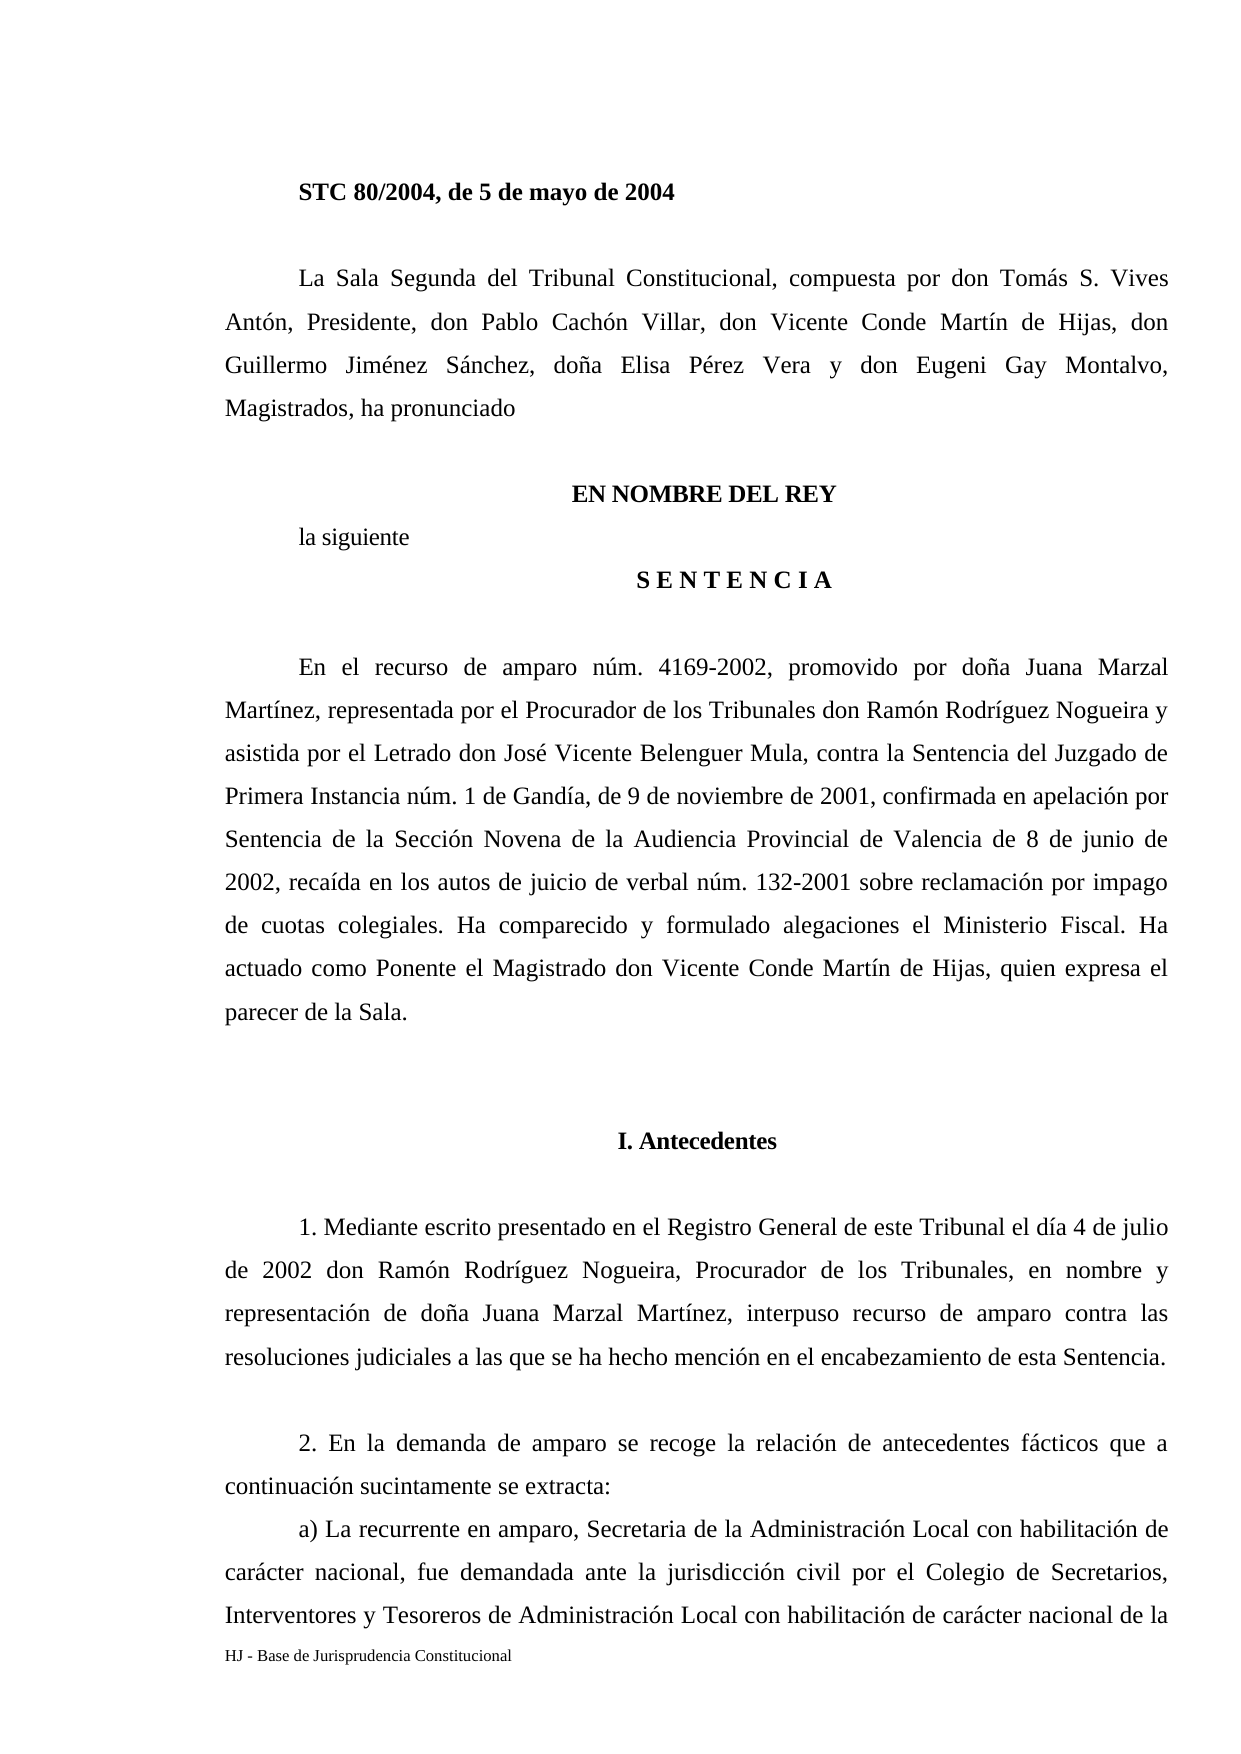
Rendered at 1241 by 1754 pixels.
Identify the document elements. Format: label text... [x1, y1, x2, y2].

text I. Antecedentes [224, 1126, 1169, 1155]
text 2. En la demanda de amparo se recoge la relación de antecedentes fácticos que a continuación sucintamente se extracta: [224, 1428, 1169, 1500]
text En el recurso de amparo núm. 4169-2002, promovido por doña Juana Marzal Martínez, representada por el Procurador de los Tribunales don Ramón Rodríguez Nogueira y asistida por el Letrado don José Vicente Belenguer Mula, contra la Sentencia del Juzgado de Primera Instancia núm. 1 de Gandía, de 9 de noviembre de 2001, confirmada en apelación por Sentencia de la Sección Novena de la Audiencia Provincial de Valencia de 8 de junio de 2002, recaída en los autos de juicio de verbal núm. 132-2001 sobre reclamación por impago de cuotas colegiales. Ha comparecido y formulado alegaciones el Ministerio Fiscal. Ha actuado como Ponente el Magistrado don Vicente Conde Martín de Hijas, quien expresa el parecer de la Sala. [224, 652, 1169, 1025]
text 1. Mediante escrito presentado en el Registro General de este Tribunal el día 4 de julio de 2002 don Ramón Rodríguez Nogueira, Procurador de los Tribunales, en nombre y representación de doña Juana Marzal Martínez, interpuso recurso de amparo contra las resoluciones judiciales a las que se ha hecho mención en el encabezamiento de esta Sentencia. [224, 1212, 1169, 1370]
text STC 80/2004, de 5 de mayo de 2004 [224, 177, 1169, 206]
text S E N T E N C I A [224, 565, 1169, 594]
text EN NOMBRE DEL REY [224, 479, 1110, 508]
text La Sala Segunda del Tribunal Constitucional, compuesta por don Tomás S. Vives Antón, Presidente, don Pablo Cachón Villar, don Vicente Conde Martín de Hijas, don Guillermo Jiménez Sánchez, doña Elisa Pérez Vera y don Eugeni Gay Montalvo, Magistrados, ha pronunciado [224, 263, 1169, 422]
text la siguiente [224, 522, 1110, 551]
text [224, 1514, 1169, 1629]
